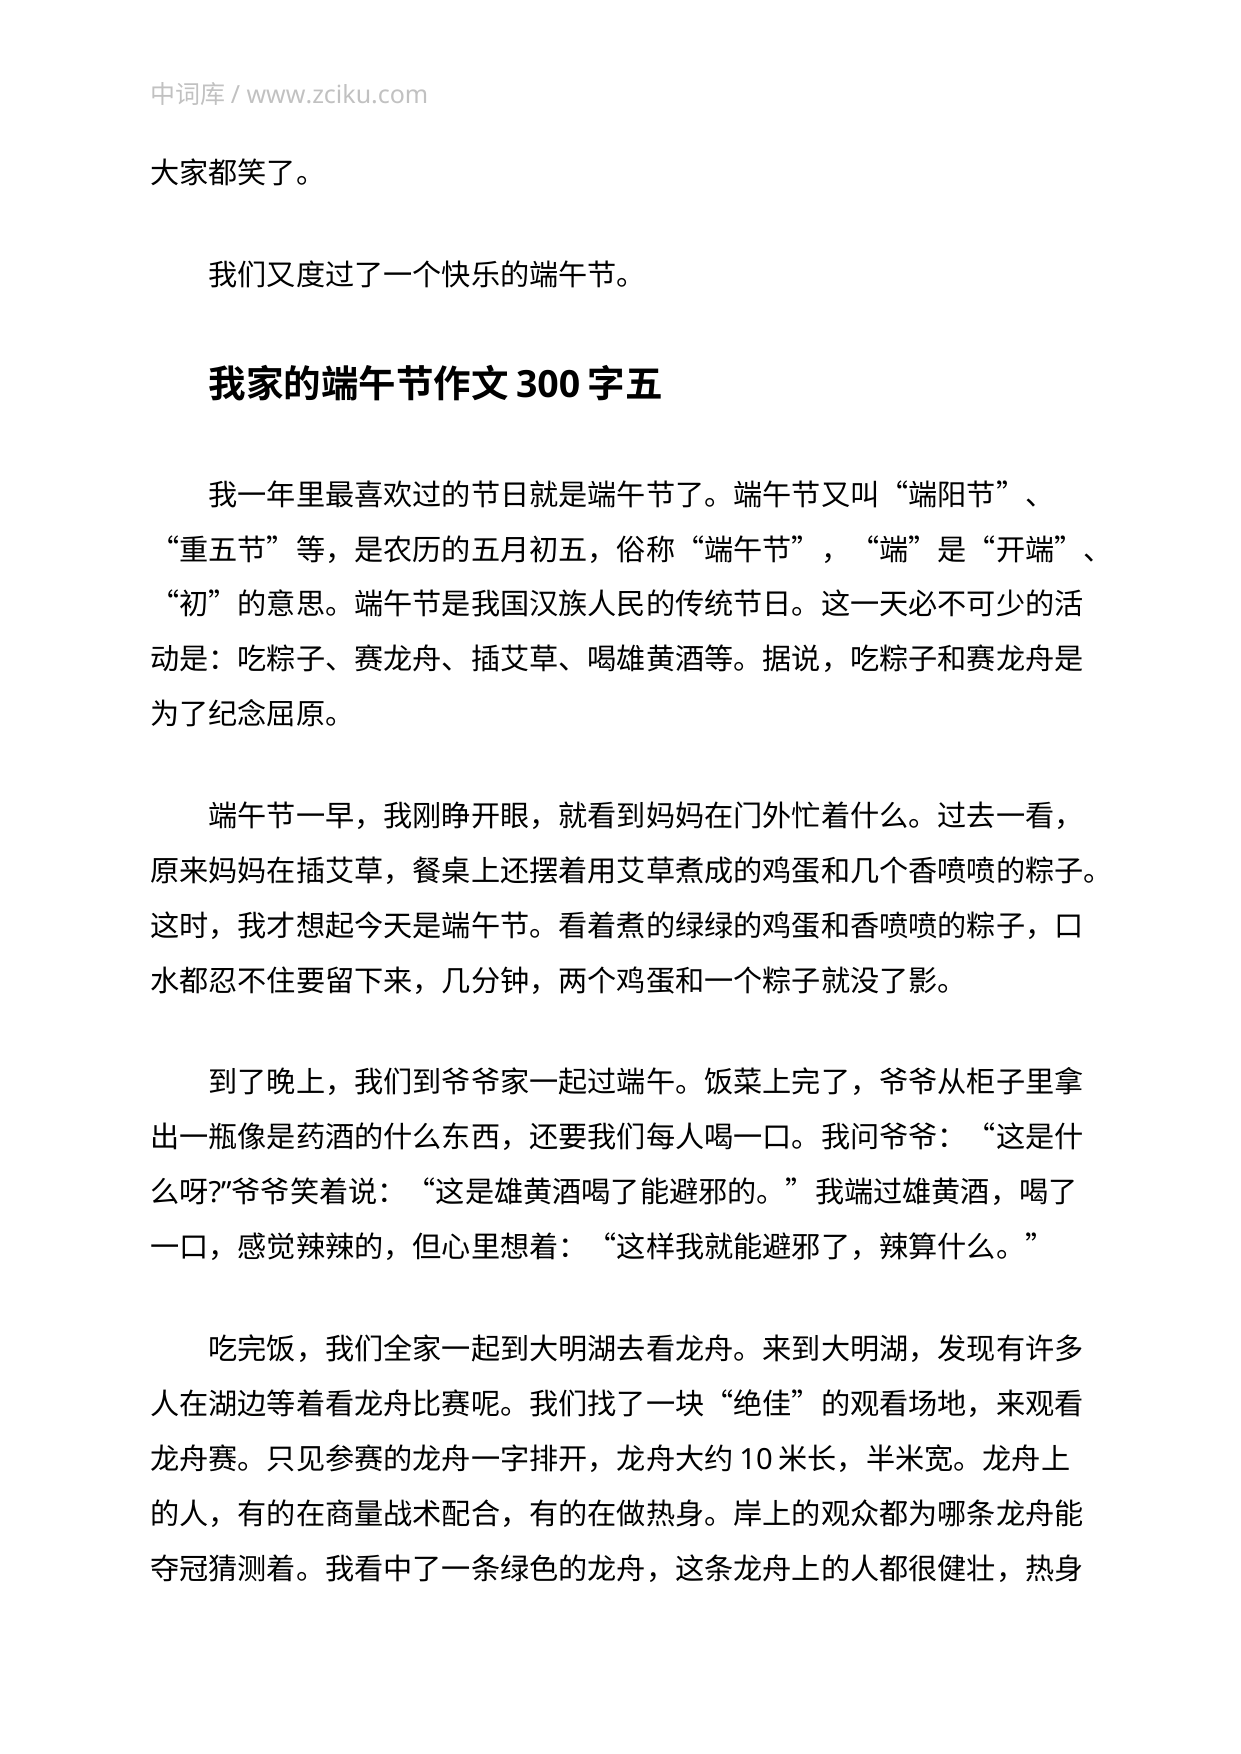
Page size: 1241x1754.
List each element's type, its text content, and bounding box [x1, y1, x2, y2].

text 到了晚上，我们到爷爷家一起过端午。饭菜上完了，爷爷从柜子里拿出一瓶像是药酒的什么东西，还要我们每人喝一口。我问爷爷：“这是什么呀?”爷爷笑着说：“这是雄黄酒喝了能避邪的。”我端过雄黄酒，喝了一口，感觉辣辣的，但心里想着：“这样我就能避邪了，辣算什么。” [150, 1059, 1090, 1266]
text 我一年里最喜欢过的节日就是端午节了。端午节又叫“端阳节”、“重五节”等，是农历的五月初五，俗称“端午节”，“端”是“开端”、“初”的意思。端午节是我国汉族人民的传统节日。这一天必不可少的活动是：吃粽子、赛龙舟、插艾草、喝雄黄酒等。据说，吃粽子和赛龙舟是为了纪念屈原。 [150, 471, 1090, 733]
text 我们又度过了一个快乐的端午节。 [150, 252, 1090, 294]
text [150, 1326, 1090, 1587]
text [150, 150, 1090, 192]
text 端午节一早，我刚睁开眼，就看到妈妈在门外忙着什么。过去一看，原来妈妈在插艾草，餐桌上还摆着用艾草煮成的鸡蛋和几个香喷喷的粽子。这时，我才想起今天是端午节。看着煮的绿绿的鸡蛋和香喷喷的粽子，口水都忍不住要留下来，几分钟，两个鸡蛋和一个粽子就没了影。 [150, 792, 1090, 999]
text 我家的端午节作文300字五 [150, 353, 1090, 408]
